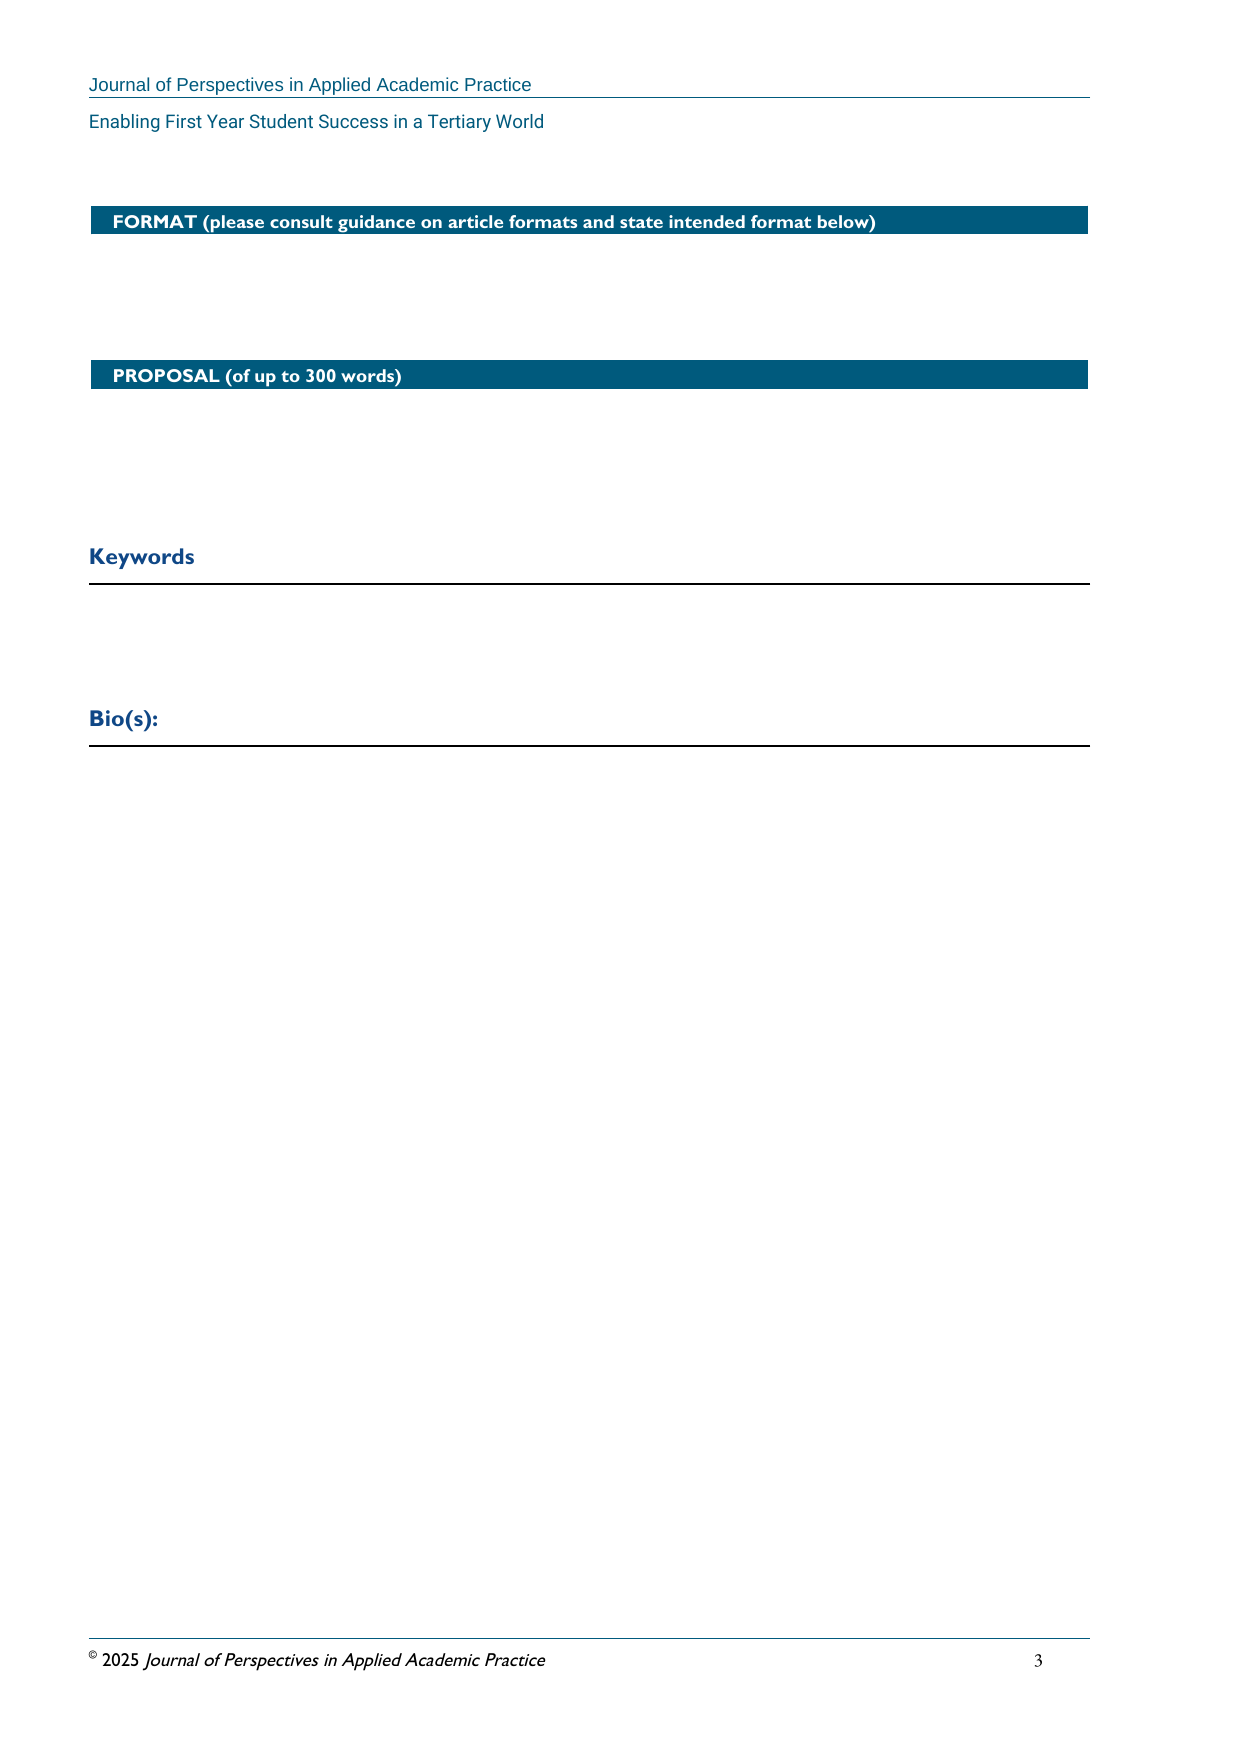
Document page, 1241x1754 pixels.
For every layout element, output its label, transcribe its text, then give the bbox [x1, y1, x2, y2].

subtitle Keywords [89, 541, 1090, 583]
picture [398, 118, 402, 128]
subtitle PROPOSAL (of up to 300 words) [92, 361, 1087, 389]
subtitle FORMAT (please consult guidance on article formats and state intended format below) [92, 207, 1087, 234]
subtitle Bio(s): [89, 703, 1090, 745]
